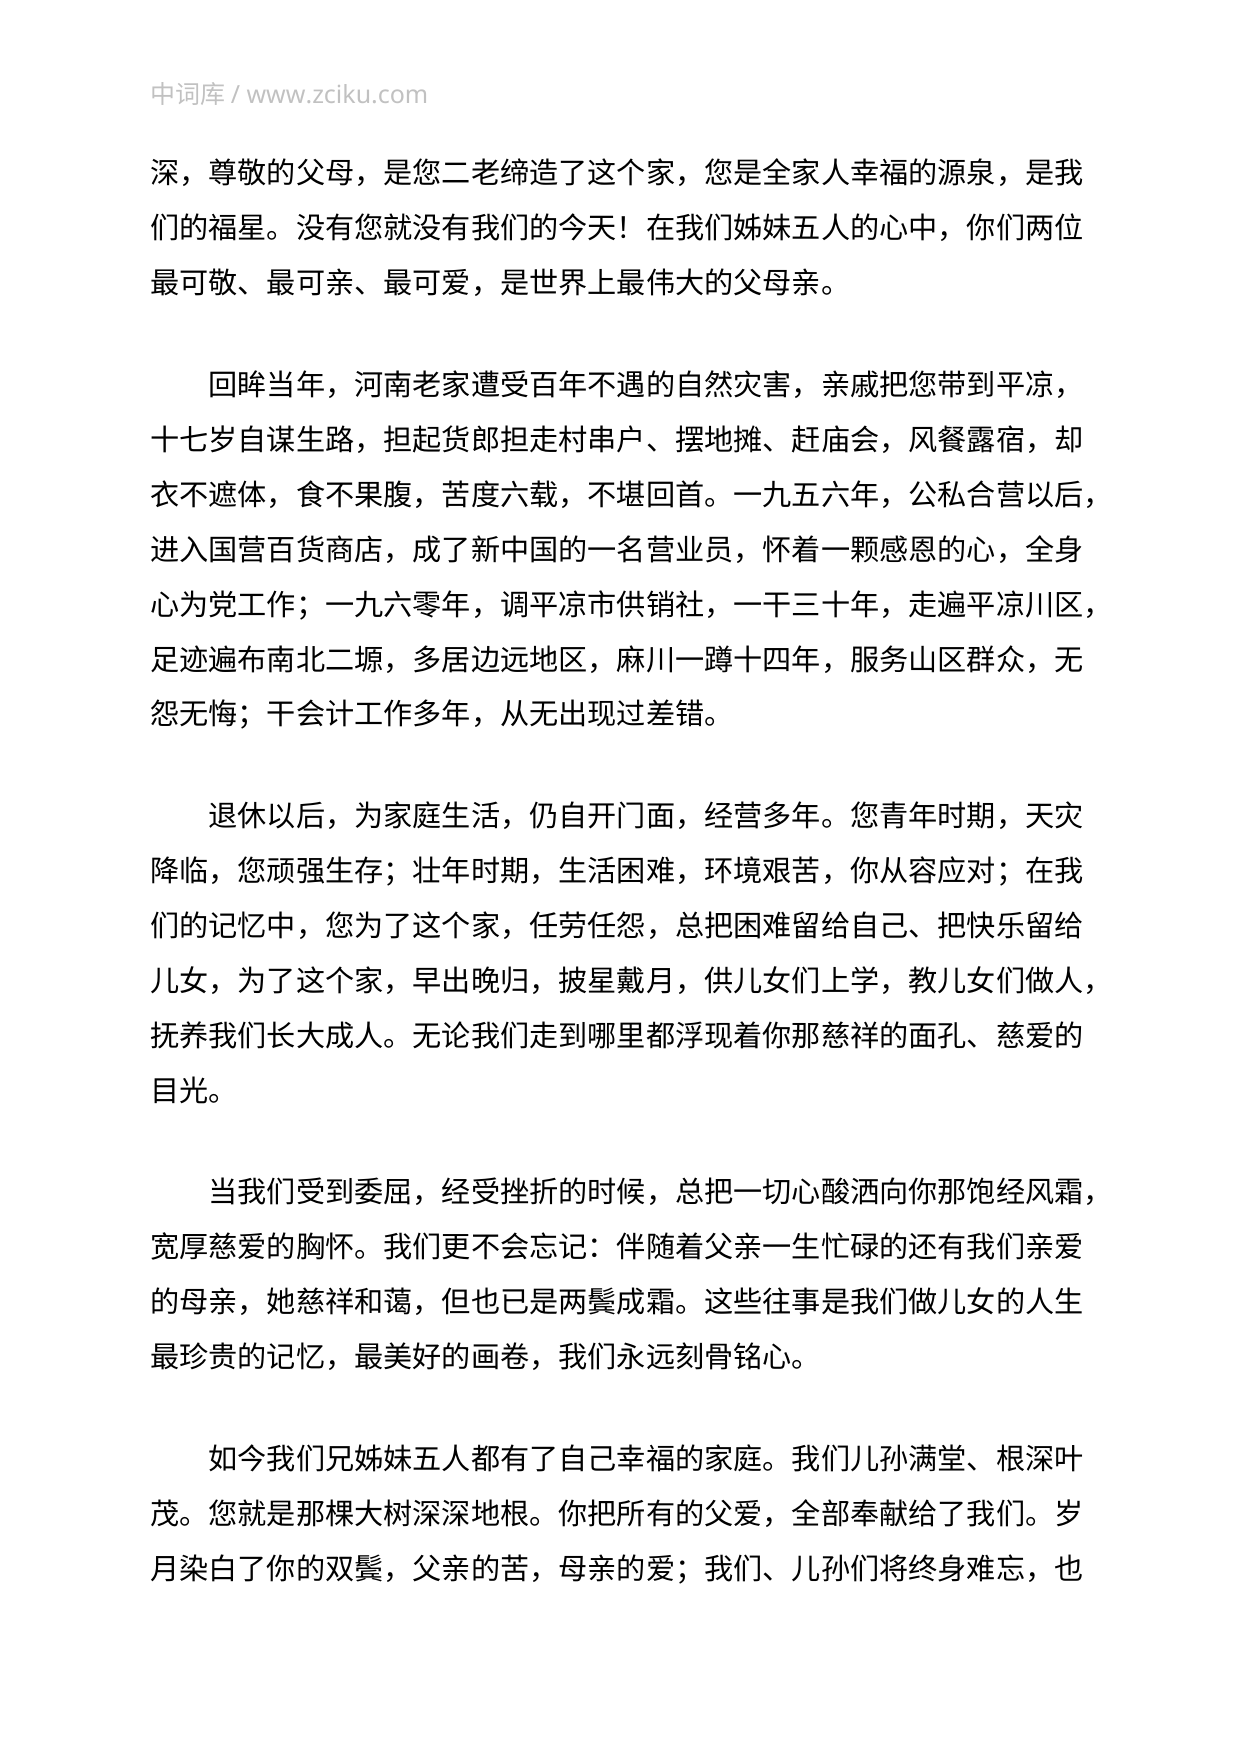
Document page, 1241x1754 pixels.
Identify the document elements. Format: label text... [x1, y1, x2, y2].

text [150, 150, 1090, 302]
text 当我们受到委屈，经受挫折的时候，总把一切心酸洒向你那饱经风霜，宽厚慈爱的胸怀。我们更不会忘记：伴随着父亲一生忙碌的还有我们亲爱的母亲，她慈祥和蔼，但也已是两鬓成霜。这些往事是我们做儿女的人生最珍贵的记忆，最美好的画卷，我们永远刻骨铭心。 [150, 1169, 1090, 1376]
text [150, 1435, 1090, 1587]
text 退休以后，为家庭生活，仍自开门面，经营多年。您青年时期，天灾降临，您顽强生存；壮年时期，生活困难，环境艰苦，你从容应对；在我们的记忆中，您为了这个家，任劳任怨，总把困难留给自己、把快乐留给儿女，为了这个家，早出晚归，披星戴月，供儿女们上学，教儿女们做人，抚养我们长大成人。无论我们走到哪里都浮现着你那慈祥的面孔、慈爱的目光。 [150, 793, 1090, 1109]
text 回眸当年，河南老家遭受百年不遇的自然灾害，亲戚把您带到平凉，十七岁自谋生路，担起货郎担走村串户、摆地摊、赶庙会，风餐露宿，却衣不遮体，食不果腹，苦度六载，不堪回首。一九五六年，公私合营以后，进入国营百货商店，成了新中国的一名营业员，怀着一颗感恩的心，全身心为党工作；一九六零年，调平凉市供销社，一干三十年，走遍平凉川区，足迹遍布南北二塬，多居边远地区，麻川一蹲十四年，服务山区群众，无怨无悔；干会计工作多年，从无出现过差错。 [150, 362, 1090, 733]
